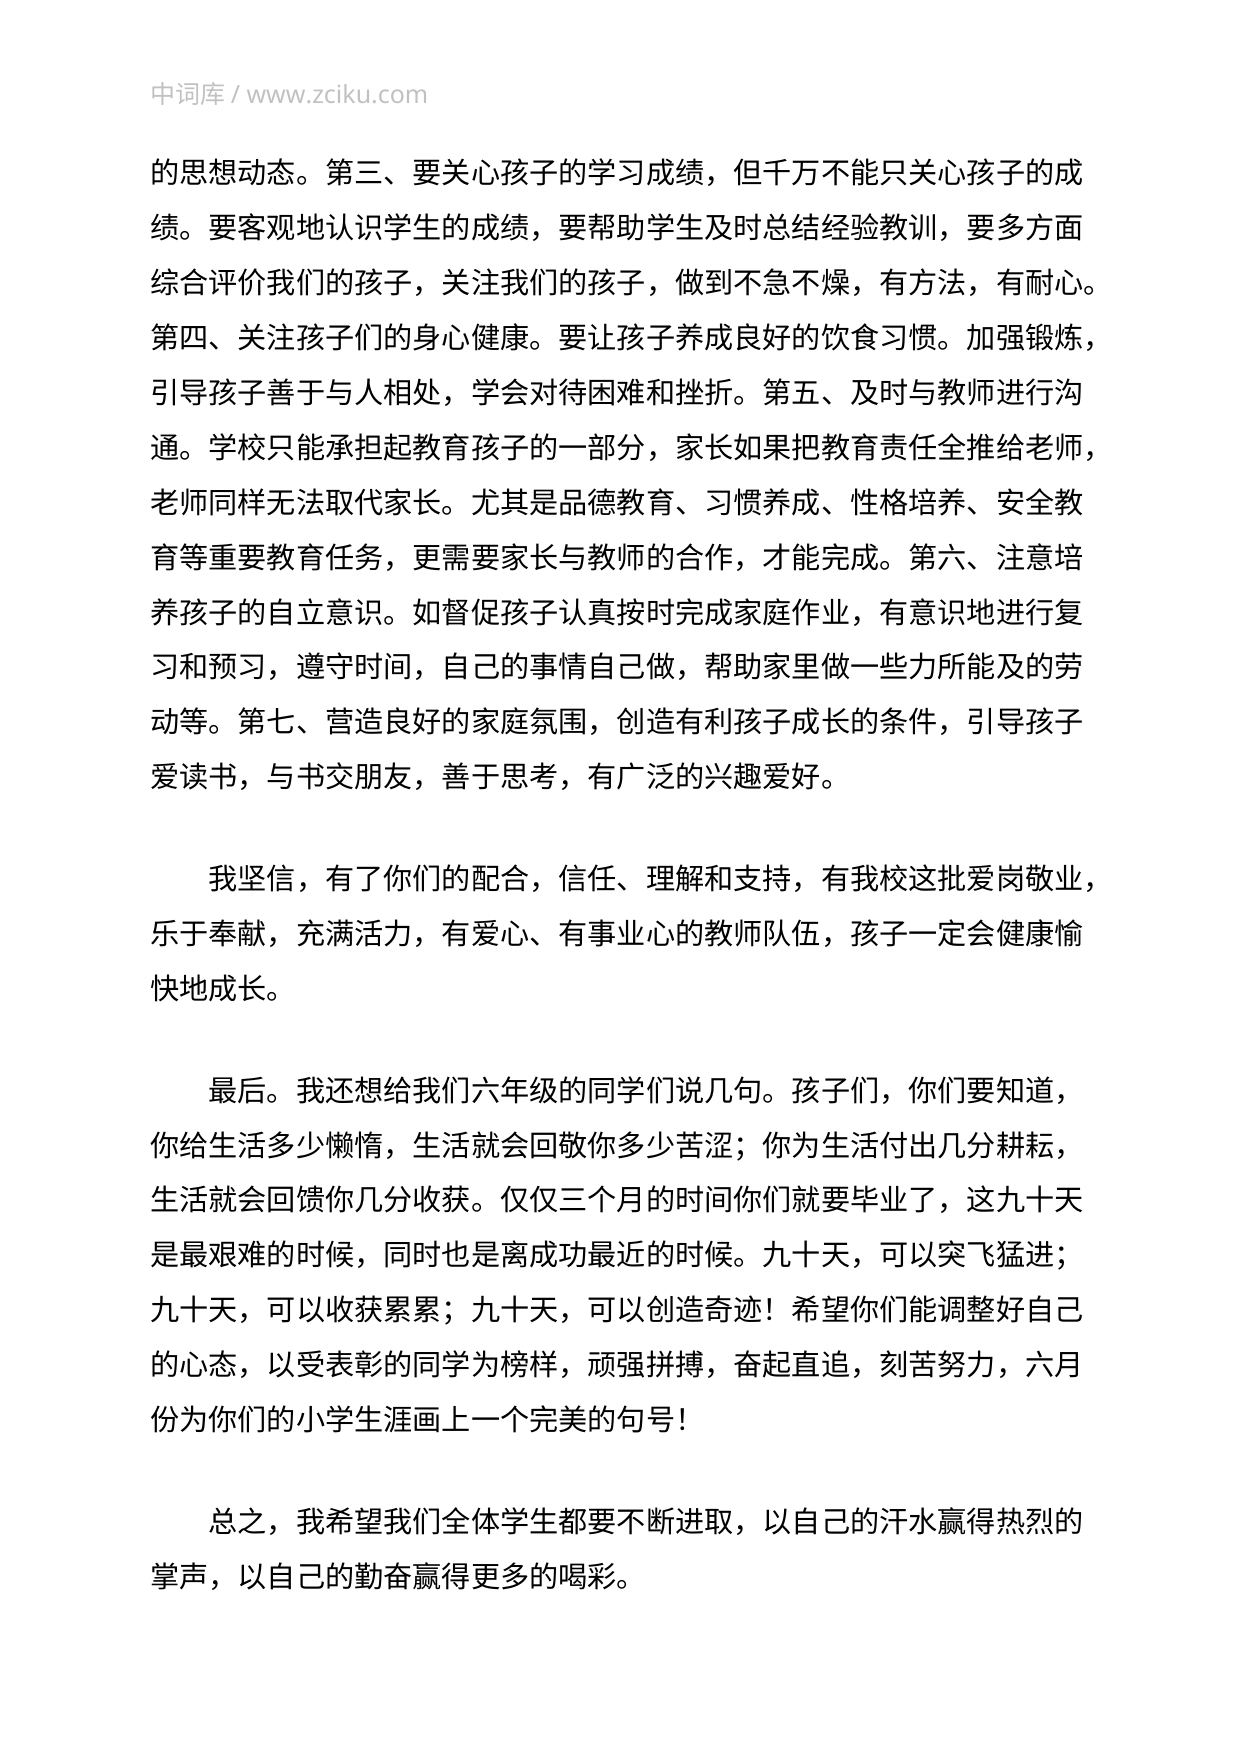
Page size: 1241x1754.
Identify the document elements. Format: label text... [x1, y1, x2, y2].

text 最后。我还想给我们六年级的同学们说几句。孩子们，你们要知道，你给生活多少懒惰，生活就会回敬你多少苦涩；你为生活付出几分耕耘，生活就会回馈你几分收获。仅仅三个月的时间你们就要毕业了，这九十天是最艰难的时候，同时也是离成功最近的时候。九十天，可以突飞猛进；九十天，可以收获累累；九十天，可以创造奇迹！希望你们能调整好自己的心态，以受表彰的同学为榜样，顽强拼搏，奋起直追，刻苦努力，六月份为你们的小学生涯画上一个完美的句号！ [150, 1067, 1090, 1439]
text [150, 150, 1090, 796]
text 总之，我希望我们全体学生都要不断进取，以自己的汗水赢得热烈的掌声，以自己的勤奋赢得更多的喝彩。 [150, 1498, 1090, 1596]
text 我坚信，有了你们的配合，信任、理解和支持，有我校这批爱岗敬业，乐于奉献，充满活力，有爱心、有事业心的教师队伍，孩子一定会健康愉快地成长。 [150, 856, 1090, 1008]
